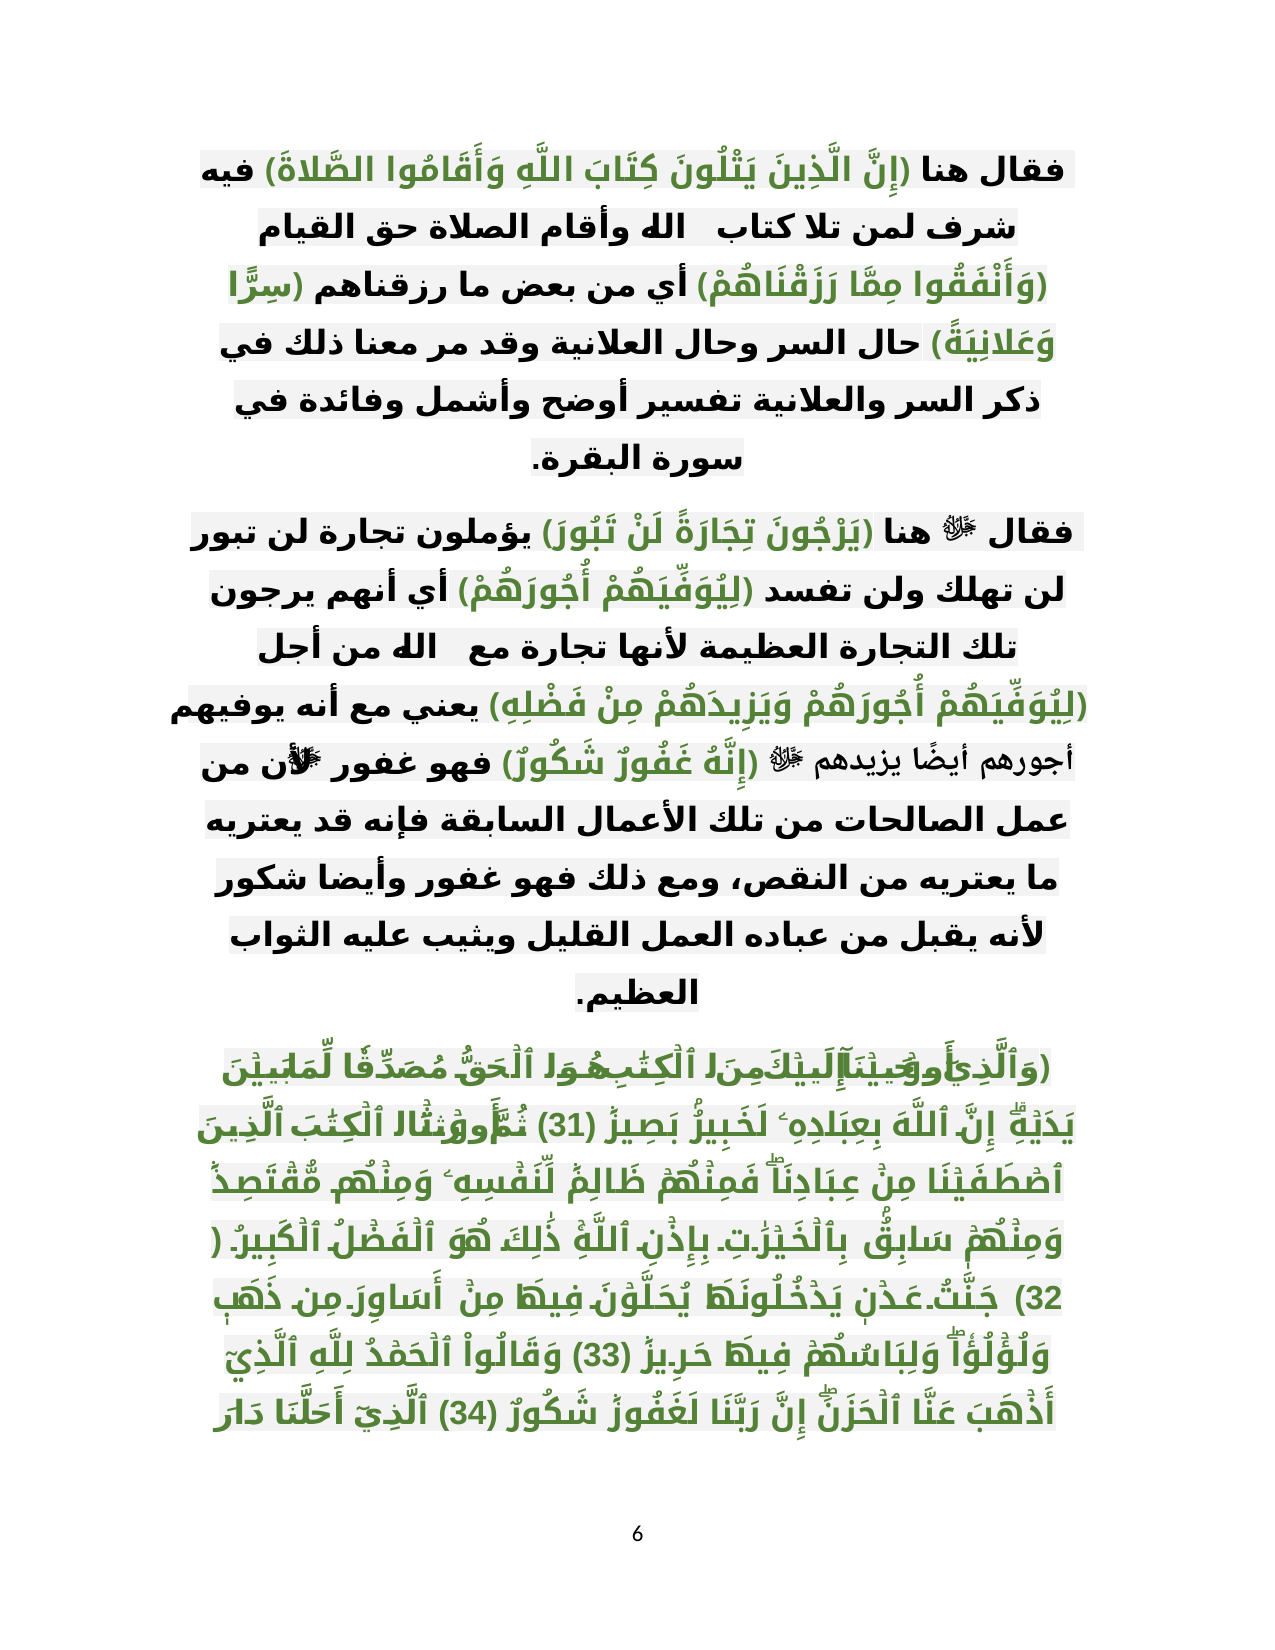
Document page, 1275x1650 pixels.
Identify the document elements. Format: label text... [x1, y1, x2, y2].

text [187, 1047, 1087, 1431]
text فقال ﷻ هنا ﴿يَرْجُونَ تِجَارَةً لَنْ تَبُورَ﴾ يؤملون تجارة لن تبور لن تهلك ولن تفسد ﴿لِيُوَفِّيَهُمْ أُجُورَهُمْ﴾ أي أنهم يرجون تلك التجارة العظيمة لأنها تجارة مع الله ﷻ من أجل ﴿لِيُوَفِّيَهُمْ أُجُورَهُمْ وَيَزِيدَهُمْ مِنْ فَضْلِهِ﴾ يعني مع أنه يوفيهم أجورهم أيضًا يزيدهم ﷻ ﴿إِنَّهُ غَفُورٌ شَكُورٌ﴾ فهو غفور ﷻ لأن من عمل الصالحات من تلك الأعمال السابقة فإنه قد يعتريه ما يعتريه من النقص، ومع ذلك فهو غفور وأيضا شكور لأنه يقبل من عباده العمل القليل ويثيب عليه الثواب العظيم. [187, 716, 1087, 1012]
text فقال ﷻ هنا ﴿يَرْجُونَ تِجَارَةً لَنْ تَبُورَ﴾ يؤملون تجارة لن تبور لن تهلك ولن تفسد ﴿لِيُوَفِّيَهُمْ أُجُورَهُمْ﴾ أي أنهم يرجون تلك التجارة العظيمة لأنها تجارة مع الله ﷻ من أجل ﴿لِيُوَفِّيَهُمْ أُجُورَهُمْ وَيَزِيدَهُمْ مِنْ فَضْلِهِ﴾ يعني مع أنه يوفيهم أجورهم أيضًا يزيدهم ﷻ ﴿إِنَّهُ غَفُورٌ شَكُورٌ﴾ فهو غفور ﷻ لأن من عمل الصالحات من تلك الأعمال السابقة فإنه قد يعتريه ما يعتريه من النقص، ومع ذلك فهو غفور وأيضا شكور لأنه يقبل من عباده العمل القليل ويثيب عليه الثواب العظيم. [187, 512, 1087, 706]
text فقال هنا ﴿إِنَّ الَّذِينَ يَتْلُونَ كِتَابَ اللَّهِ وَأَقَامُوا الصَّلاةَ﴾ فيه شرف لمن تلا كتاب الله ﷻ وأقام الصلاة حق القيام ﴿وَأَنْفَقُوا مِمَّا رَزَقْنَاهُمْ﴾ أي من بعض ما رزقناهم ﴿سِرًّا وَعَلانِيَةً﴾ حال السر وحال العلانية وقد مر معنا ذلك في ذكر السر والعلانية تفسير أوضح وأشمل وفائدة في سورة البقرة. [187, 150, 1087, 476]
